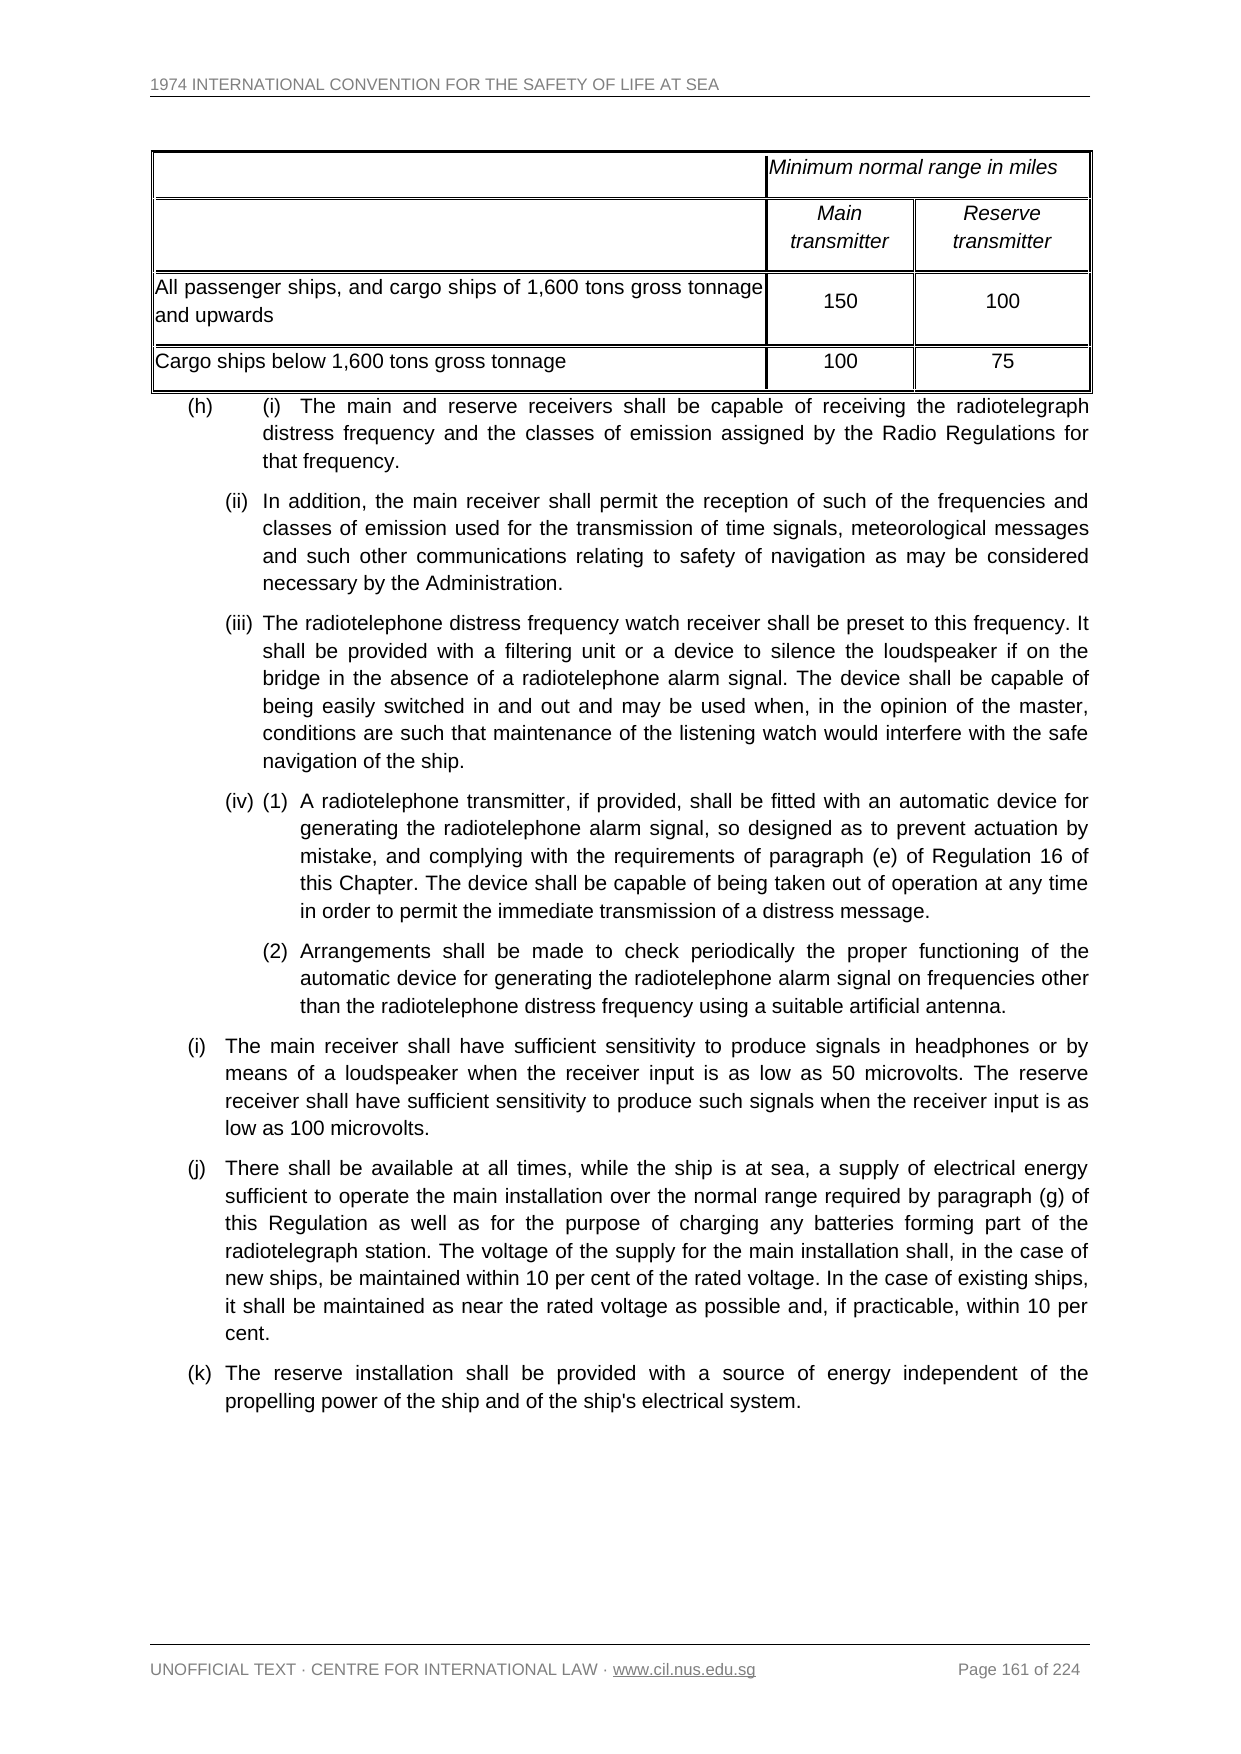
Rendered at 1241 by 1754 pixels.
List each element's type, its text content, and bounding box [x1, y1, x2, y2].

list There shall be available at all times, while the ship is at sea, a supply of electrical energy sufficient to operate the main installation over the normal range required by paragraph (g) of this Regulation as well as for the purpose of charging any batteries forming part of the radiotelegraph station. The voltage of the supply for the main installation shall, in the case of new ships, be maintained within 10 per cent of the rated voltage. In the case of existing ships, it shall be maintained as near the rated voltage as possible and, if practicable, within 10 per cent. [187, 1156, 1090, 1345]
list (1) A radiotelephone transmitter, if provided, shall be fitted with an automatic device for generating the radiotelephone alarm signal, so designed as to prevent actuation by mistake, and complying with the requirements of paragraph (e) of Regulation 16 of this Chapter. The device shall be capable of being taken out of operation at any time in order to permit the immediate transmission of a distress message. [225, 789, 1090, 923]
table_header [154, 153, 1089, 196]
list The reserve installation shall be provided with a source of energy independent of the propelling power of the ship and of the ship's electrical system. [187, 1361, 1090, 1413]
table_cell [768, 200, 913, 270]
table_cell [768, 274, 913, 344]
list In addition, the main receiver shall permit the reception of such of the frequencies and classes of emission used for the transmission of time signals, meteorological messages and such other communications relating to safety of navigation as may be considered necessary by the Administration. [225, 489, 1090, 595]
list (i) The main and reserve receivers shall be capable of receiving the radiotelegraph distress frequency and the classes of emission assigned by the Radio Regulations for that frequency. [187, 394, 1090, 473]
list Arrangements shall be made to check periodically the proper functioning of the automatic device for generating the radiotelephone alarm signal on frequencies other than the radiotelephone distress frequency using a suitable artificial antenna. [262, 939, 1090, 1018]
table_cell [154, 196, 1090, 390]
list The main receiver shall have sufficient sensitivity to produce signals in headphones or by means of a loudspeaker when the receiver input is as low as 50 microvolts. The reserve receiver shall have sufficient sensitivity to produce such signals when the receiver input is as low as 100 microvolts. [187, 1034, 1090, 1140]
list The radiotelephone distress frequency watch receiver shall be preset to this frequency. It shall be provided with a filtering unit or a device to silence the loudspeaker if on the bridge in the absence of a radiotelephone alarm signal. The device shall be capable of being easily switched in and out and may be used when, in the opinion of the master, conditions are such that maintenance of the listening watch would interfere with the safe navigation of the ship. [225, 611, 1090, 773]
